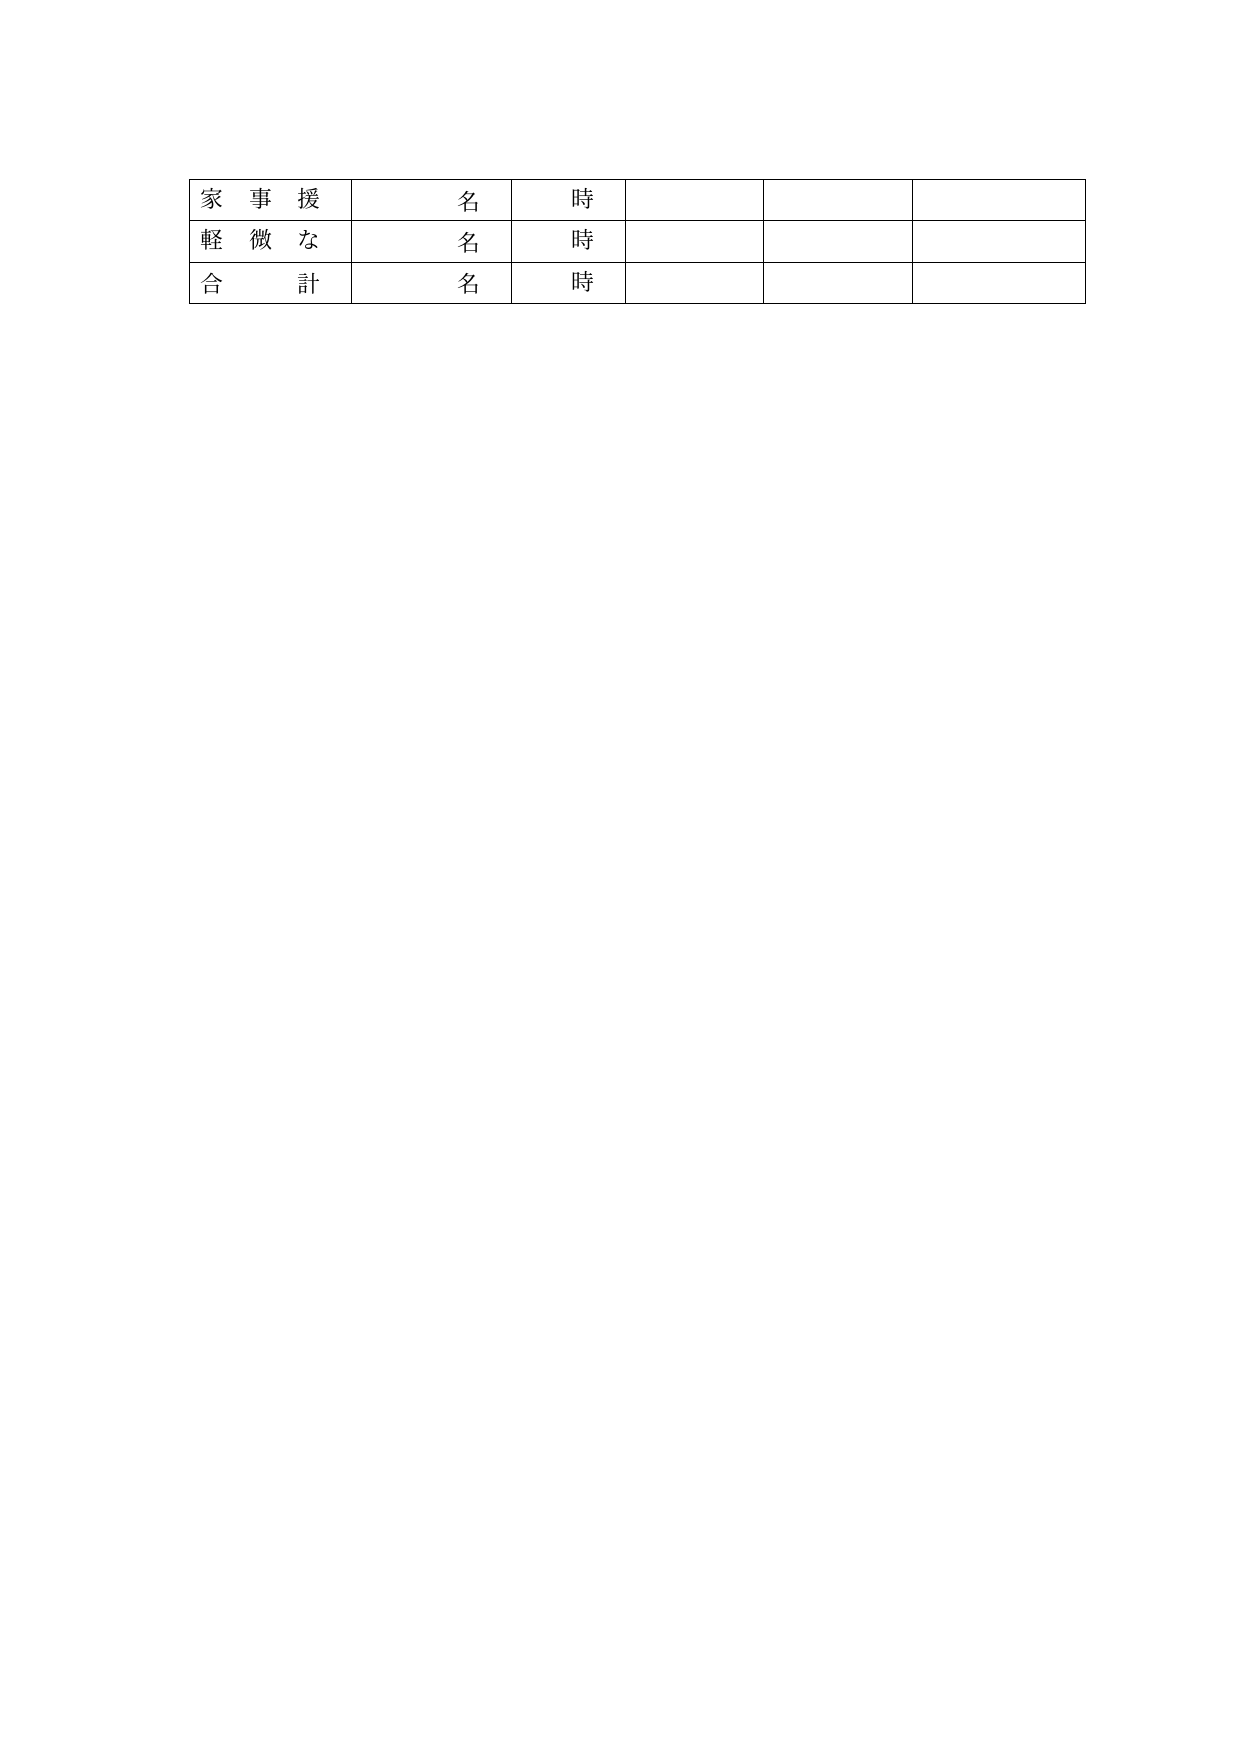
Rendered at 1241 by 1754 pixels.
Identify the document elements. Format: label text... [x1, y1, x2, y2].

table_cell 名 [352, 263, 511, 303]
table_cell 軽微な修繕等 [190, 221, 351, 262]
table_cell 名 [352, 180, 511, 220]
table_cell 時間 [512, 221, 625, 262]
table_cell 家事援助等 [190, 180, 351, 220]
table_cell [913, 263, 1085, 303]
table_cell [626, 263, 763, 303]
table_cell [626, 180, 763, 220]
table_cell 時間 [512, 180, 625, 220]
table_cell 名 [352, 221, 511, 262]
table_cell 合計 [190, 263, 351, 303]
table_cell [764, 180, 912, 220]
table_cell 時間 [512, 263, 625, 303]
table_cell [626, 221, 763, 262]
table_cell [913, 180, 1085, 220]
table_cell [764, 221, 912, 262]
table_cell [913, 221, 1085, 262]
table_cell [764, 263, 912, 303]
